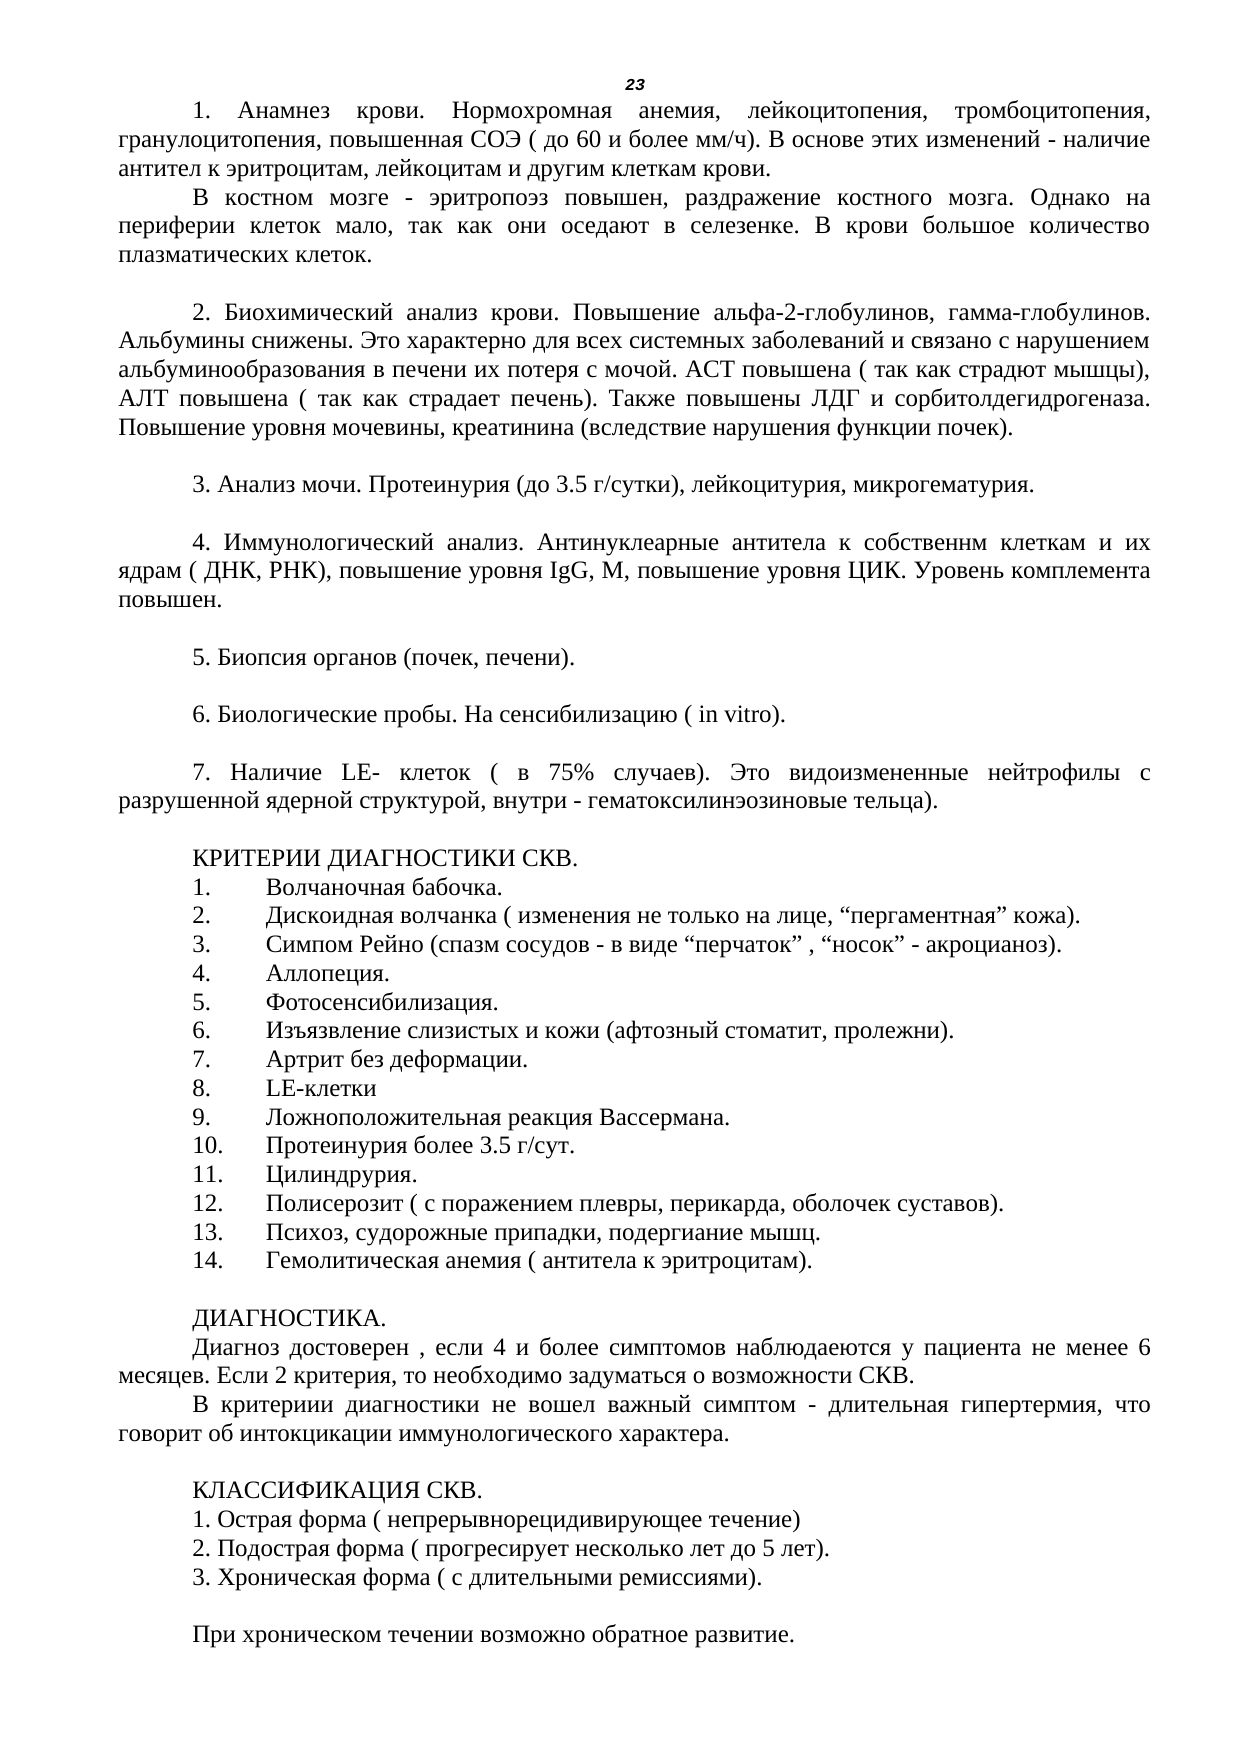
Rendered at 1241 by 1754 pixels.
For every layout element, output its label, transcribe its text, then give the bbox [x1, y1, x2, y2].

list Гемолитическая анемия ( антитела к эритроцитам). [118, 1246, 1152, 1274]
text 7. Наличие LE- клеток ( в 75% случаев). Это видоизмененные нейтрофилы с разрушенной ядерной структурой, внутри - гематоксилинэозиновые тельца). [118, 757, 1152, 814]
text В критериии диагностики не вошел важный симптом - длительная гипертермия, что говорит об интокцикации иммунологического характера. [118, 1389, 1152, 1447]
list Волчаночная бабочка. [118, 872, 1152, 901]
text КЛАССИФИКАЦИЯ СКВ. [118, 1476, 1152, 1504]
text 3. Анализ мочи. Протеинурия (до 3.5 г/сутки), лейкоцитурия, микрогематурия. [118, 469, 1152, 498]
list Цилиндрурия. [118, 1159, 1152, 1188]
list LE-клетки [118, 1073, 1152, 1102]
list Артрит без деформации. [118, 1044, 1152, 1073]
list Ложноположительная реакция Вассермана. [118, 1102, 1152, 1131]
text 1. Анамнез крови. Нормохромная анемия, лейкоцитопения, тромбоцитопения, гранулоцитопения, повышенная СОЭ ( до 60 и более мм/ч). В основе этих изменений - наличие антител к эритроцитам, лейкоцитам и другим клеткам крови. [118, 96, 1152, 182]
list Психоз, судорожные припадки, подергиание мышц. [118, 1217, 1152, 1246]
list Дискоидная волчанка ( изменения не только на лице, “пергаментная” кожа). [118, 901, 1152, 929]
text В костном мозге - эритропоэз повышен, раздражение костного мозга. Однако на периферии клеток мало, так как они оседают в селезенке. В крови большое количество плазматических клеток. [118, 182, 1152, 268]
text 4. Иммунологический анализ. Антинуклеарные антитела к собственнм клеткам и их ядрам ( ДНК, РНК), повышение уровня IgG, M, повышение уровня ЦИК. Уровень комплемента повышен. [118, 527, 1152, 613]
text При хроническом течении возможно обратное развитие. [118, 1619, 1152, 1648]
text 5. Биопсия органов (почек, печени). [118, 642, 1152, 671]
text Диагноз достоверен , если 4 и более симптомов наблюдаеются у пациента не менее 6 месяцев. Если 2 критерия, то необходимо задуматься о возможности СКВ. [118, 1332, 1152, 1389]
text 6. Биологические пробы. На сенсибилизацию ( in vitro). [118, 699, 1152, 728]
list Протеинурия более 3.5 г/сут. [118, 1131, 1152, 1159]
list Изъязвление слизистых и кожи (афтозный стоматит, пролежни). [118, 1016, 1152, 1044]
text КРИТЕРИИ ДИАГНОСТИКИ СКВ. [118, 843, 1152, 872]
text 1. Острая форма ( непрерывнорецидивирующее течение) [118, 1504, 1152, 1533]
list Симпом Рейно (спазм сосудов - в виде “перчаток” , “носок” - акроцианоз). [118, 929, 1152, 958]
text 3. Хроническая форма ( с длительными ремиссиями). [118, 1562, 1152, 1591]
text 2. Биохимический анализ крови. Повышение альфа-2-глобулинов, гамма-глобулинов. Альбумины снижены. Это характерно для всех системных заболеваний и связано с нарушением альбуминообразования в печени их потеря с мочой. АСТ повышена ( так как страдют мышцы), АЛТ повышена ( так как страдает печень). Также повышены ЛДГ и сорбитолдегидрогеназа. Повышение уровня мочевины, креатинина (вследствие нарушения функции почек). [118, 297, 1152, 441]
list Аллопеция. [118, 958, 1152, 987]
list Фотосенсибилизация. [118, 987, 1152, 1016]
text ДИАГНОСТИКА. [118, 1303, 1152, 1332]
text 2. Подострая форма ( прогресирует несколько лет до 5 лет). [118, 1533, 1152, 1562]
list Полисерозит ( с поражением плевры, перикарда, оболочек суставов). [118, 1188, 1152, 1217]
